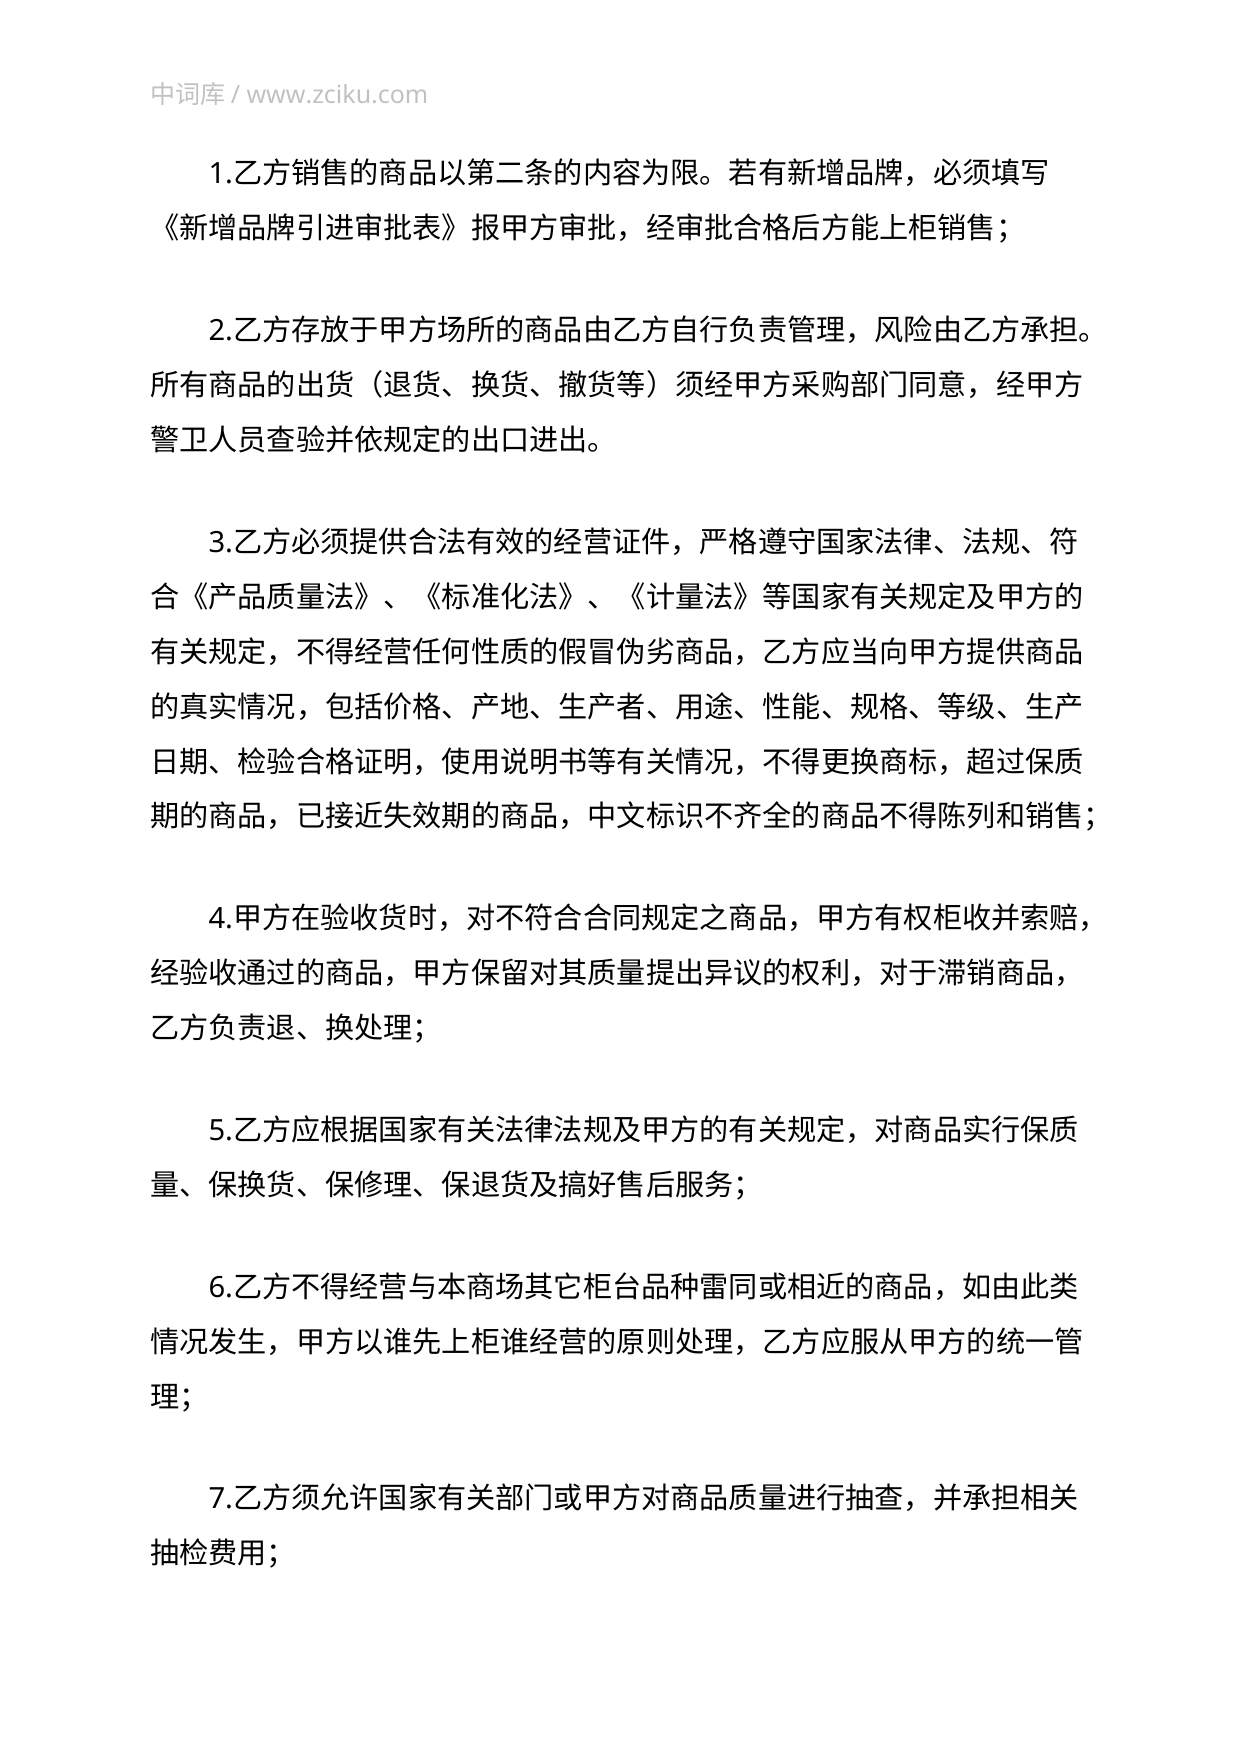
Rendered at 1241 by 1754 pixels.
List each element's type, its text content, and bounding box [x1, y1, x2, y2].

text 7.乙方须允许国家有关部门或甲方对商品质量进行抽查，并承担相关抽检费用； [150, 1475, 1090, 1572]
text 2.乙方存放于甲方场所的商品由乙方自行负责管理，风险由乙方承担。所有商品的出货（退货、换货、撤货等）须经甲方采购部门同意，经甲方警卫人员查验并依规定的出口进出。 [150, 307, 1090, 459]
text 6.乙方不得经营与本商场其它柜台品种雷同或相近的商品，如由此类情况发生，甲方以谁先上柜谁经营的原则处理，乙方应服从甲方的统一管理； [150, 1263, 1090, 1415]
text 1.乙方销售的商品以第二条的内容为限。若有新增品牌，必须填写《新增品牌引进审批表》报甲方审批，经审批合格后方能上柜销售； [150, 150, 1090, 247]
text 5.乙方应根据国家有关法律法规及甲方的有关规定，对商品实行保质量、保换货、保修理、保退货及搞好售后服务； [150, 1106, 1090, 1204]
text 3.乙方必须提供合法有效的经营证件，严格遵守国家法律、法规、符合《产品质量法》、《标准化法》、《计量法》等国家有关规定及甲方的有关规定，不得经营任何性质的假冒伪劣商品，乙方应当向甲方提供商品的真实情况，包括价格、产地、生产者、用途、性能、规格、等级、生产日期、检验合格证明，使用说明书等有关情况，不得更换商标，超过保质期的商品，已接近失效期的商品，中文标识不齐全的商品不得陈列和销售； [150, 518, 1090, 835]
text 4.甲方在验收货时，对不符合合同规定之商品，甲方有权柜收并索赔，经验收通过的商品，甲方保留对其质量提出异议的权利，对于滞销商品，乙方负责退、换处理； [150, 895, 1090, 1047]
